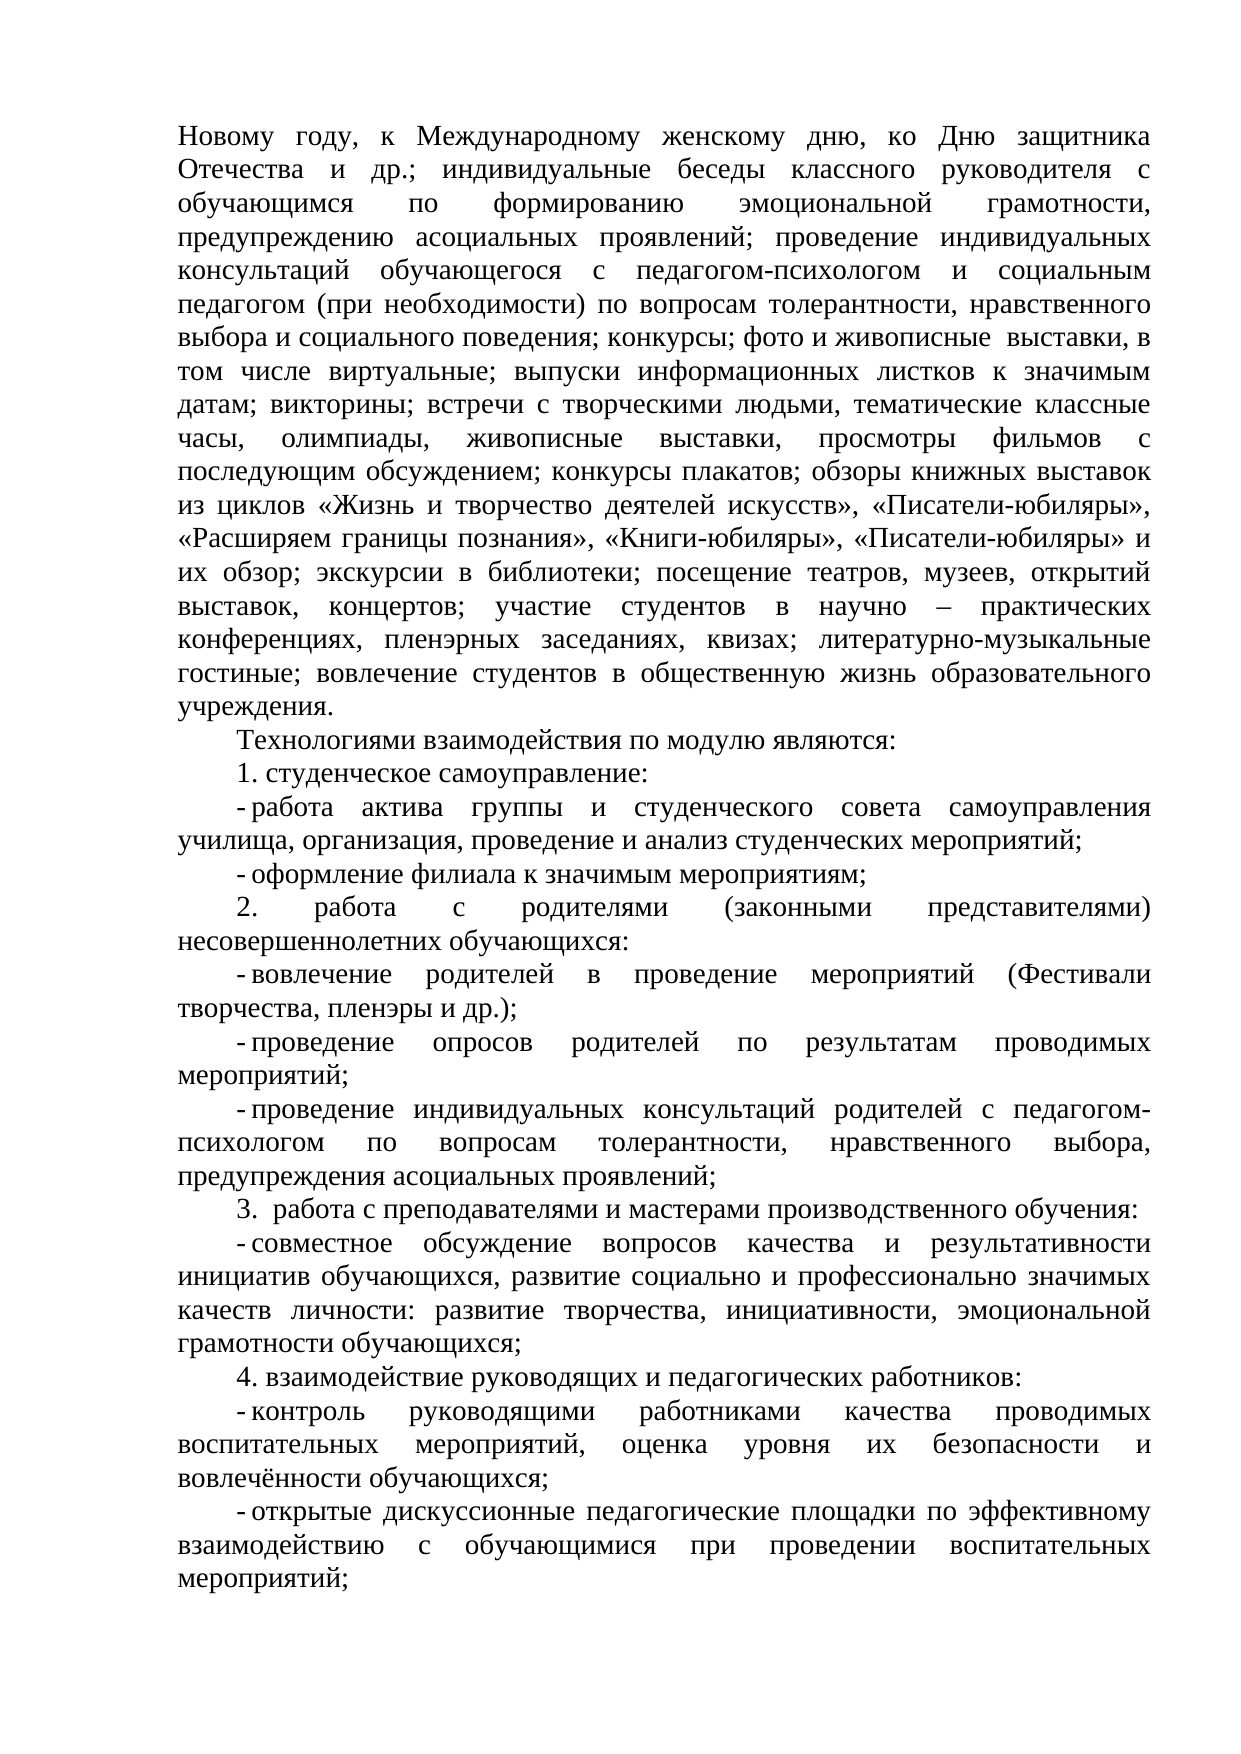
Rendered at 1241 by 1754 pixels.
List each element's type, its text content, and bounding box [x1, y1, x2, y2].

text 1. студенческое самоуправление: [177, 755, 1152, 789]
text 4. взаимодействие руководящих и педагогических работников: [177, 1359, 1152, 1393]
list оформление филиала к значимым мероприятиям; [177, 856, 1152, 889]
list открытые дискуссионные педагогические площадки по эффективному взаимодействию с обучающимися при проведении воспитательных мероприятий; [177, 1493, 1152, 1594]
text Технологиями взаимодействия по модулю являются: [177, 722, 1152, 755]
text 2. работа с родителями (законными представителями) несовершеннолетних обучающихся: [177, 889, 1152, 957]
list вовлечение родителей в проведение мероприятий (Фестивали творчества, пленэры и др.); [177, 957, 1152, 1024]
text 3. работа с преподавателями и мастерами производственного обучения: [177, 1191, 1152, 1225]
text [177, 118, 1152, 722]
list проведение индивидуальных консультаций родителей с педагогом-психологом по вопросам толерантности, нравственного выбора, предупреждения асоциальных проявлений; [177, 1091, 1152, 1191]
list контроль руководящими работниками качества проводимых воспитательных мероприятий, оценка уровня их безопасности и вовлечённости обучающихся; [177, 1393, 1152, 1493]
list совместное обсуждение вопросов качества и результативности инициатив обучающихся, развитие социально и профессионально значимых качеств личности: развитие творчества, инициативности, эмоциональной грамотности обучающихся; [177, 1225, 1152, 1359]
list проведение опросов родителей по результатам проводимых мероприятий; [177, 1024, 1152, 1091]
list работа актива группы и студенческого совета самоуправления училища, организация, проведение и анализ студенческих мероприятий; [177, 789, 1152, 856]
